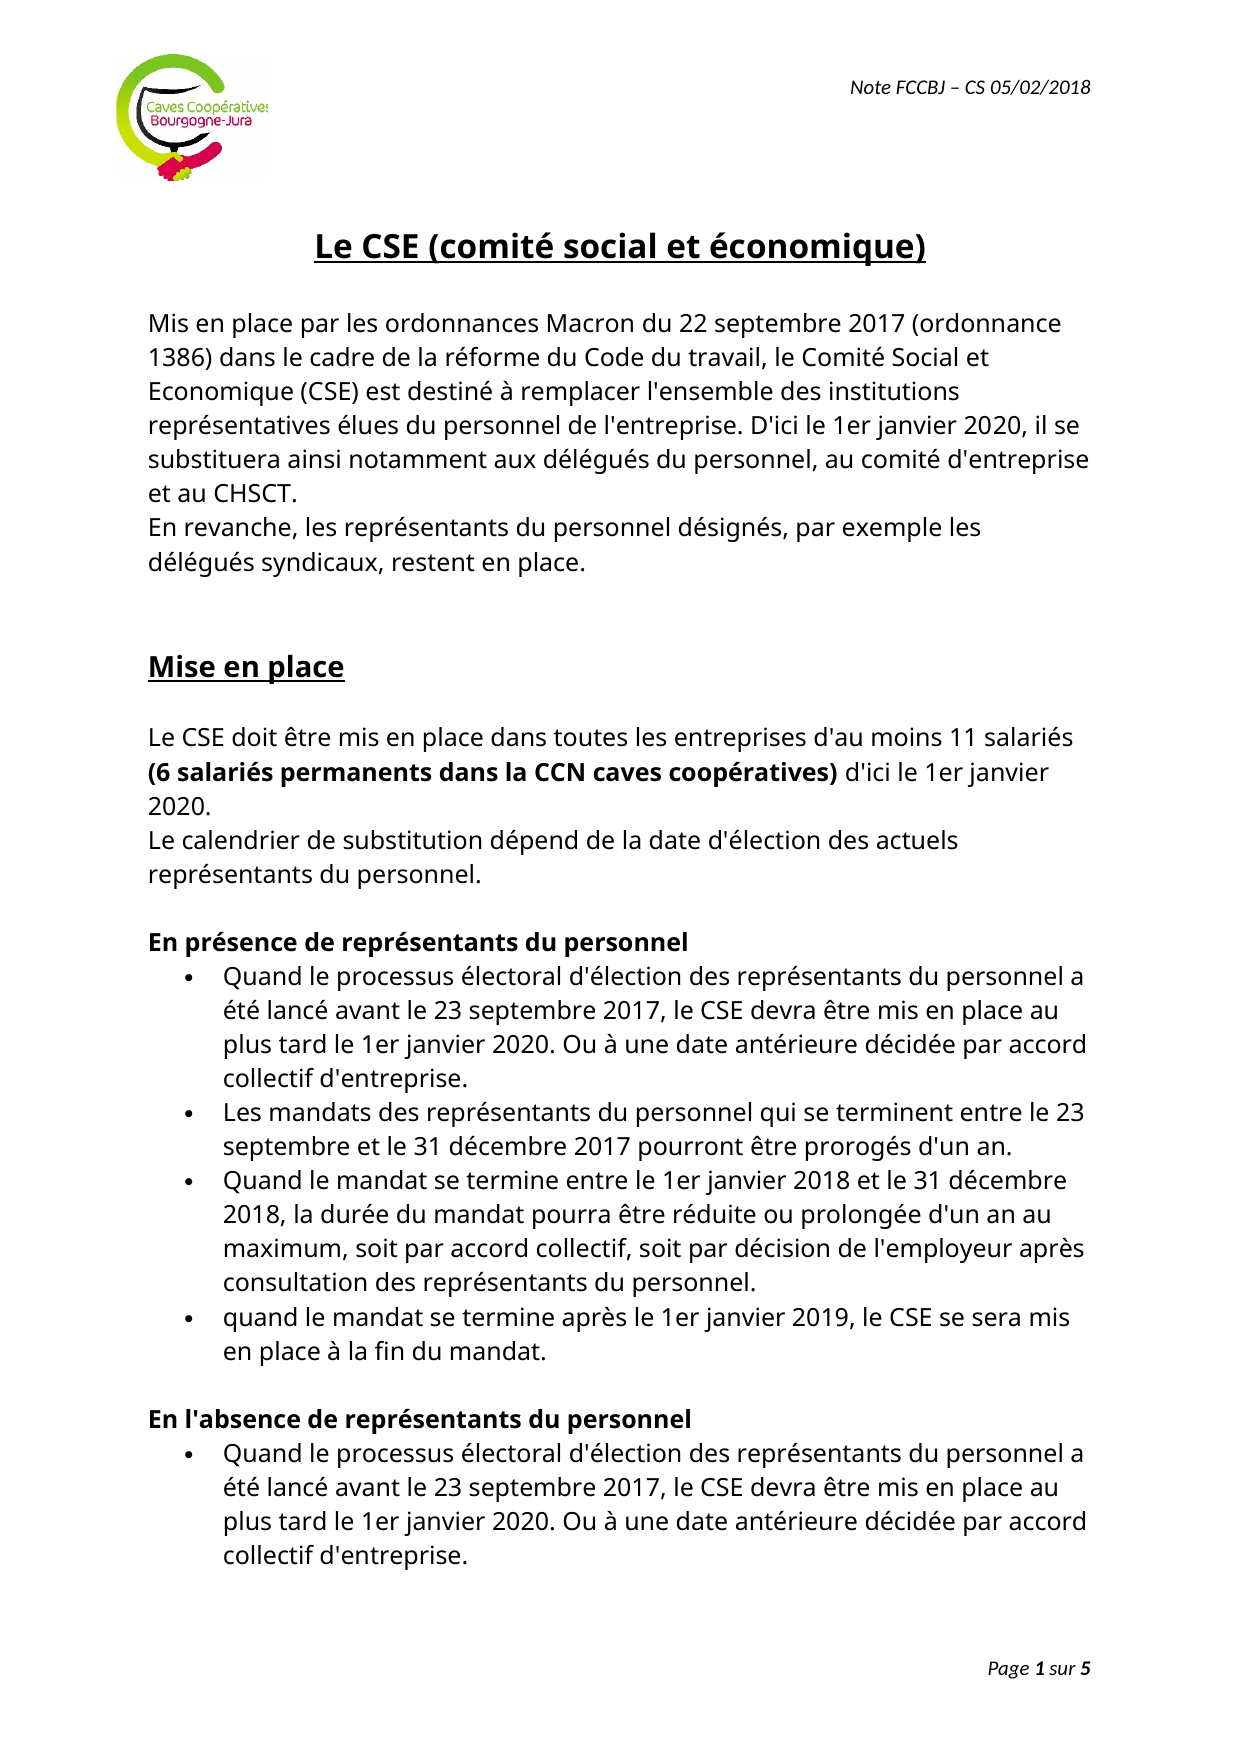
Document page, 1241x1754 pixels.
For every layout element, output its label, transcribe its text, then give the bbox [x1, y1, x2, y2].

text Le calendrier de substitution dépend de la date d'élection des actuels représentants du personnel. [148, 822, 1092, 890]
list Quand le processus électoral d'élection des représentants du personnel a été lancé avant le 23 septembre 2017, le CSE devra être mis en place au plus tard le 1er janvier 2020. Ou à une date antérieure décidée par accord collectif d'entreprise. [185, 1435, 1092, 1572]
text Mise en place [148, 646, 1092, 686]
list Quand le mandat se termine entre le 1er janvier 2018 et le 31 décembre 2018, la durée du mandat pourra être réduite ou prolongée d'un an au maximum, soit par accord collectif, soit par décision de l'employeur après consultation des représentants du personnel. [185, 1163, 1092, 1299]
list quand le mandat se termine après le 1er janvier 2019, le CSE se sera mis en place à la fin du mandat. [185, 1299, 1092, 1367]
text En présence de représentants du personnel [148, 924, 1092, 958]
list Quand le processus électoral d'élection des représentants du personnel a été lancé avant le 23 septembre 2017, le CSE devra être mis en place au plus tard le 1er janvier 2020. Ou à une date antérieure décidée par accord collectif d'entreprise. [185, 958, 1092, 1095]
text Le CSE doit être mis en place dans toutes les entreprises d'au moins 11 salariés (6 salariés permanents dans la CCN caves coopératives) d'ici le 1er janvier 2020. [148, 720, 1092, 822]
text Mis en place par les ordonnances Macron du 22 septembre 2017 (ordonnance 1386) dans le cadre de la réforme du Code du travail, le Comité Social et Economique (CSE) est destiné à remplacer l'ensemble des institutions représentatives élues du personnel de l'entreprise. D'ici le 1er janvier 2020, il se substituera ainsi notamment aux délégués du personnel, au comité d'entreprise et au CHSCT. [148, 306, 1092, 510]
text En revanche, les représentants du personnel désignés, par exemple les délégués syndicaux, restent en place. [148, 510, 1092, 578]
subtitle Le CSE (comité social et économique) [148, 223, 1092, 268]
list Les mandats des représentants du personnel qui se terminent entre le 23 septembre et le 31 décembre 2017 pourront être prorogés d'un an. [185, 1095, 1092, 1163]
picture [115, 54, 269, 180]
text En l'absence de représentants du personnel [148, 1401, 1092, 1435]
